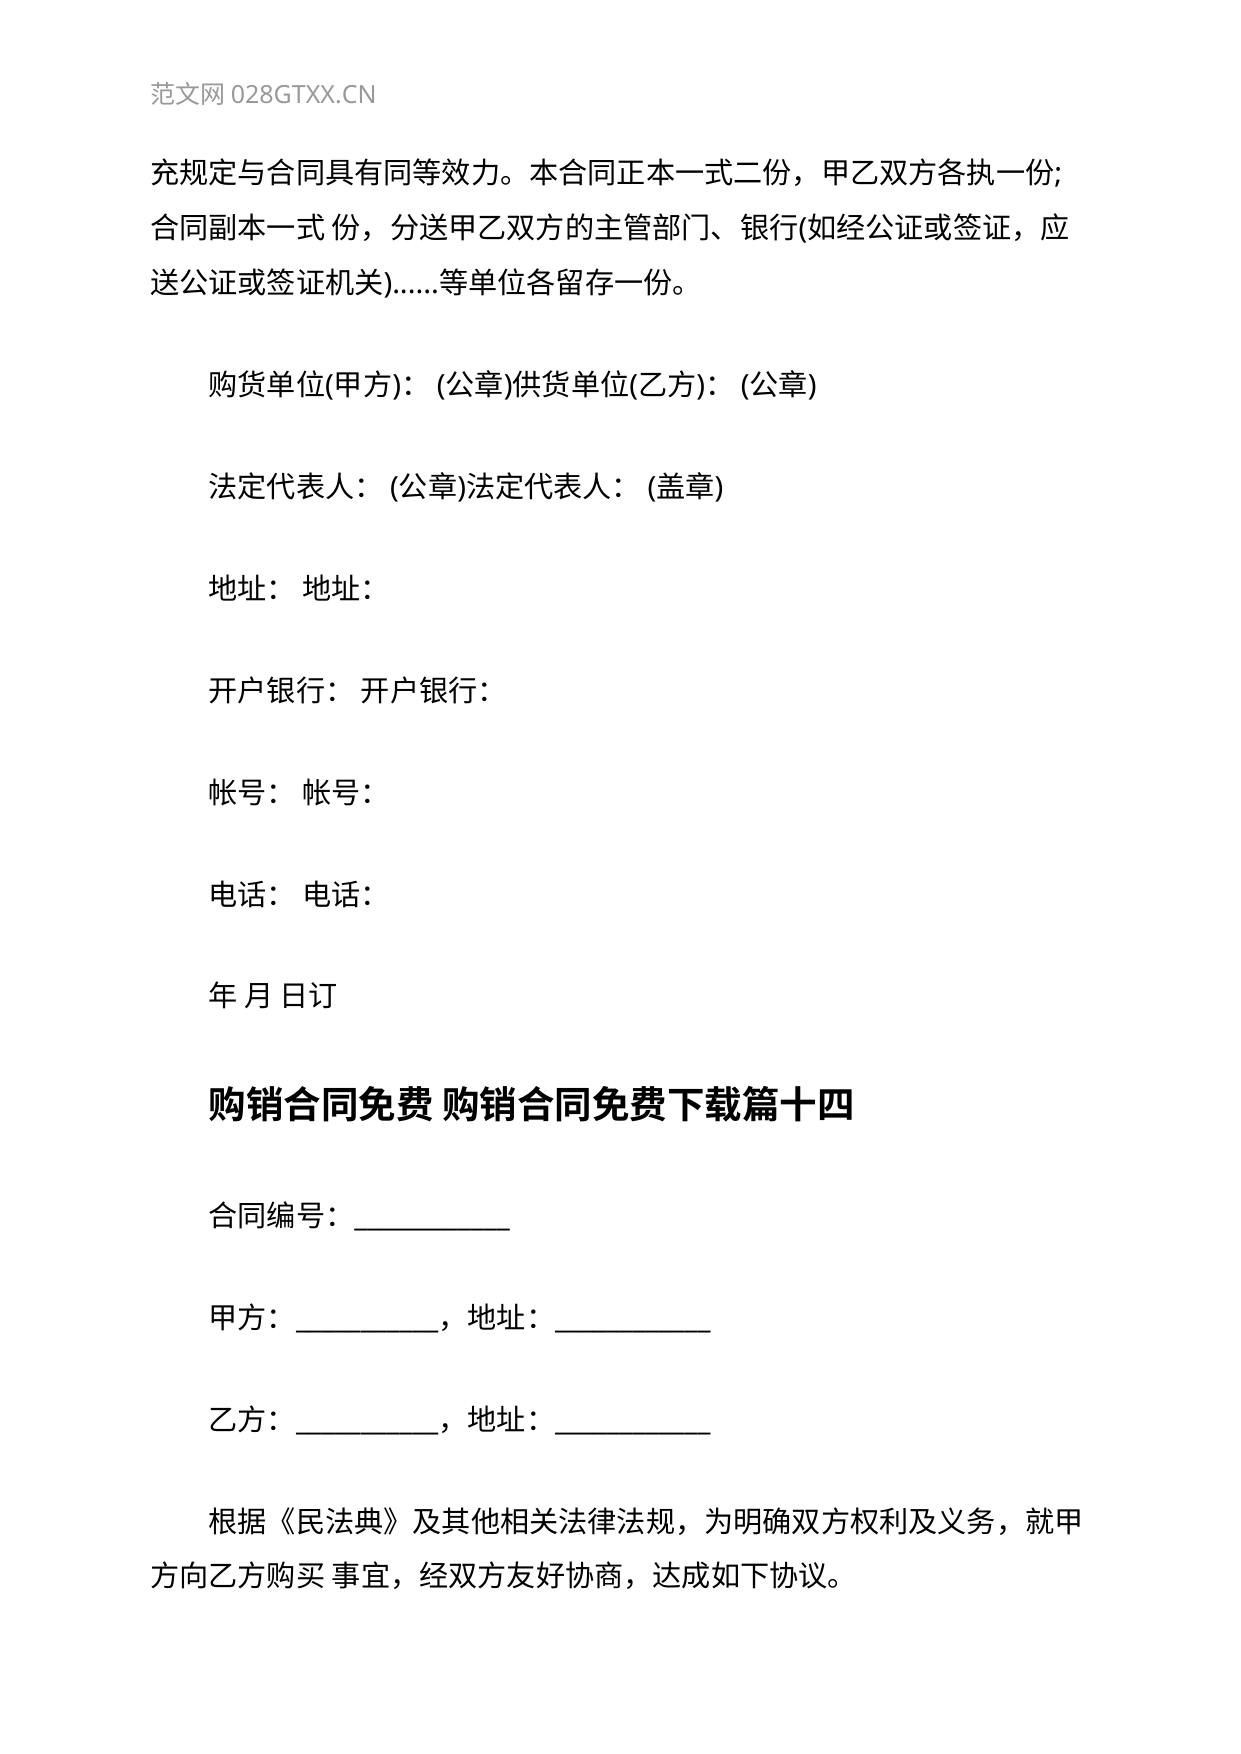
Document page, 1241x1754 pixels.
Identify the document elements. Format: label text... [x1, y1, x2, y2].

text 地址： 地址： [150, 566, 1090, 608]
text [150, 150, 1090, 302]
text 甲方：___________，地址：____________ [150, 1294, 1090, 1337]
text 电话： 电话： [150, 871, 1090, 913]
text 合同编号：____________ [150, 1192, 1090, 1234]
text 根据《民法典》及其他相关法律法规，为明确双方权利及义务，就甲方向乙方购买 事宜，经双方友好协商，达成如下协议。 [150, 1498, 1090, 1595]
text 购销合同免费 购销合同免费下载篇十四 [150, 1075, 1090, 1129]
text 购货单位(甲方)： (公章)供货单位(乙方)： (公章) [150, 362, 1090, 404]
text 开户银行： 开户银行： [150, 668, 1090, 710]
text 帐号： 帐号： [150, 769, 1090, 812]
text 乙方：___________，地址：____________ [150, 1396, 1090, 1438]
text 年 月 日订 [150, 973, 1090, 1015]
text 法定代表人： (公章)法定代表人： (盖章) [150, 464, 1090, 506]
